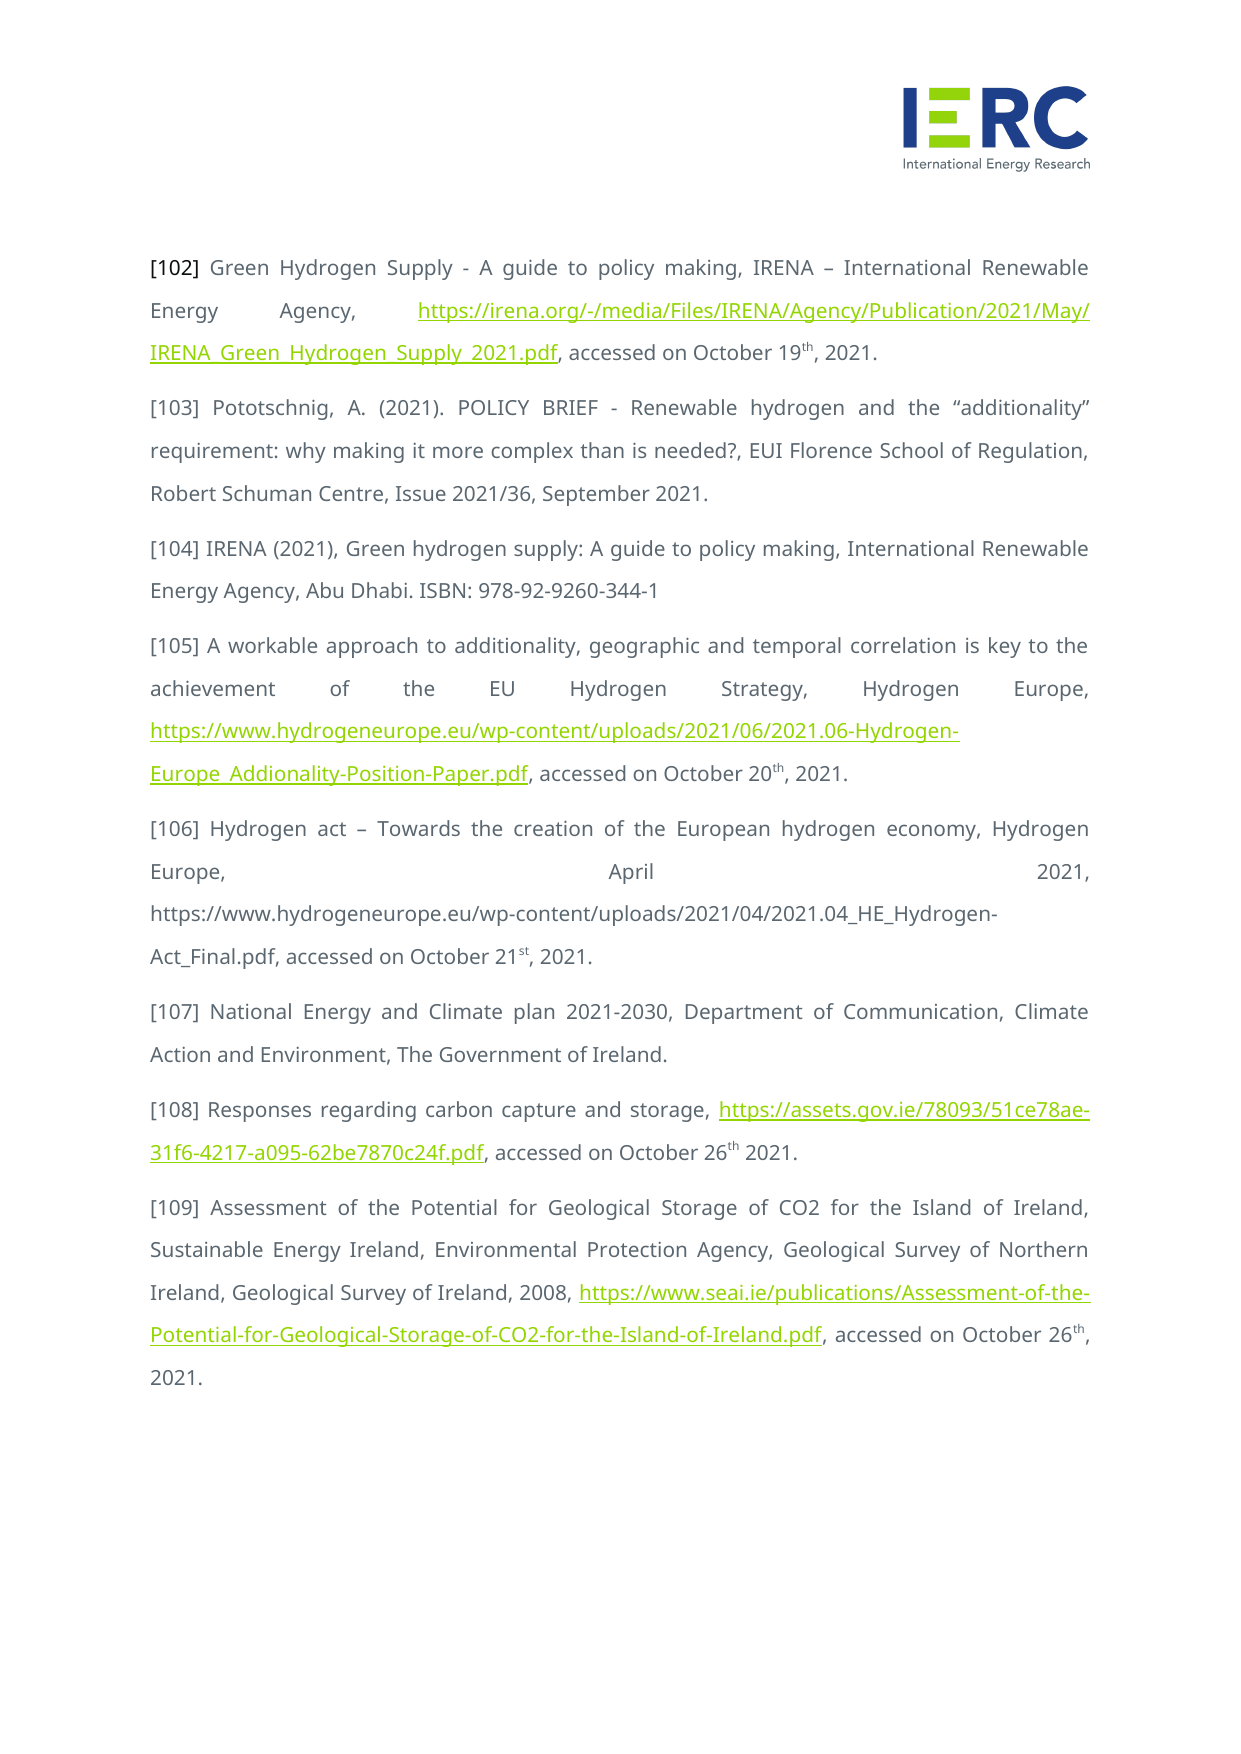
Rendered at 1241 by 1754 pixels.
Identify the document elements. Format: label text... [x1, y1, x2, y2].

text [102] Green Hydrogen Supply - A guide to policy making, IRENA – International Renewable Energy Agency, https://irena.org/-/media/Files/IRENA/Agency/Publication/2021/May/IRENA_Green_Hydrogen_Supply_2021.pdf, accessed on October 19th, 2021. [150, 253, 1090, 367]
text [106] Hydrogen act – Towards the creation of the European hydrogen economy, Hydrogen Europe, April 2021, https://www.hydrogeneurope.eu/wp-content/uploads/2021/04/2021.04_HE_Hydrogen-Act_Final.pdf, accessed on October 21st, 2021. [150, 814, 1090, 971]
text [109] Assessment of the Potential for Geological Storage of CO2 for the Island of Ireland, Sustainable Energy Ireland, Environmental Protection Agency, Geological Survey of Northern Ireland, Geological Survey of Ireland, 2008, https://www.seai.ie/publications/Assessment-of-the-Potential-for-Geological-Storage-of-CO2-for-the-Island-of-Ireland.pdf, accessed on October 26th, 2021. [150, 1193, 1090, 1392]
text [104] IRENA (2021), Green hydrogen supply: A guide to policy making, International Renewable Energy Agency, Abu Dhabi. ISBN: 978-92-9260-344-1 [150, 534, 1090, 605]
picture [902, 86, 1091, 174]
text [108] Responses regarding carbon capture and storage, https://assets.gov.ie/78093/51ce78ae-31f6-4217-a095-62be7870c24f.pdf, accessed on October 26th 2021. [150, 1095, 1090, 1166]
text [103] Pototschnig, A. (2021). POLICY BRIEF - Renewable hydrogen and the “additionality” requirement: why making it more complex than is needed?, EUI Florence School of Regulation, Robert Schuman Centre, Issue 2021/36, September 2021. [150, 393, 1090, 507]
text [105] A workable approach to additionality, geographic and temporal correlation is key to the achievement of the EU Hydrogen Strategy, Hydrogen Europe, https://www.hydrogeneurope.eu/wp-content/uploads/2021/06/2021.06-Hydrogen-Europe_Addionality-Position-Paper.pdf, accessed on October 20th, 2021. [150, 631, 1090, 788]
text [107] National Energy and Climate plan 2021-2030, Department of Communication, Climate Action and Environment, The Government of Ireland. [150, 997, 1090, 1068]
